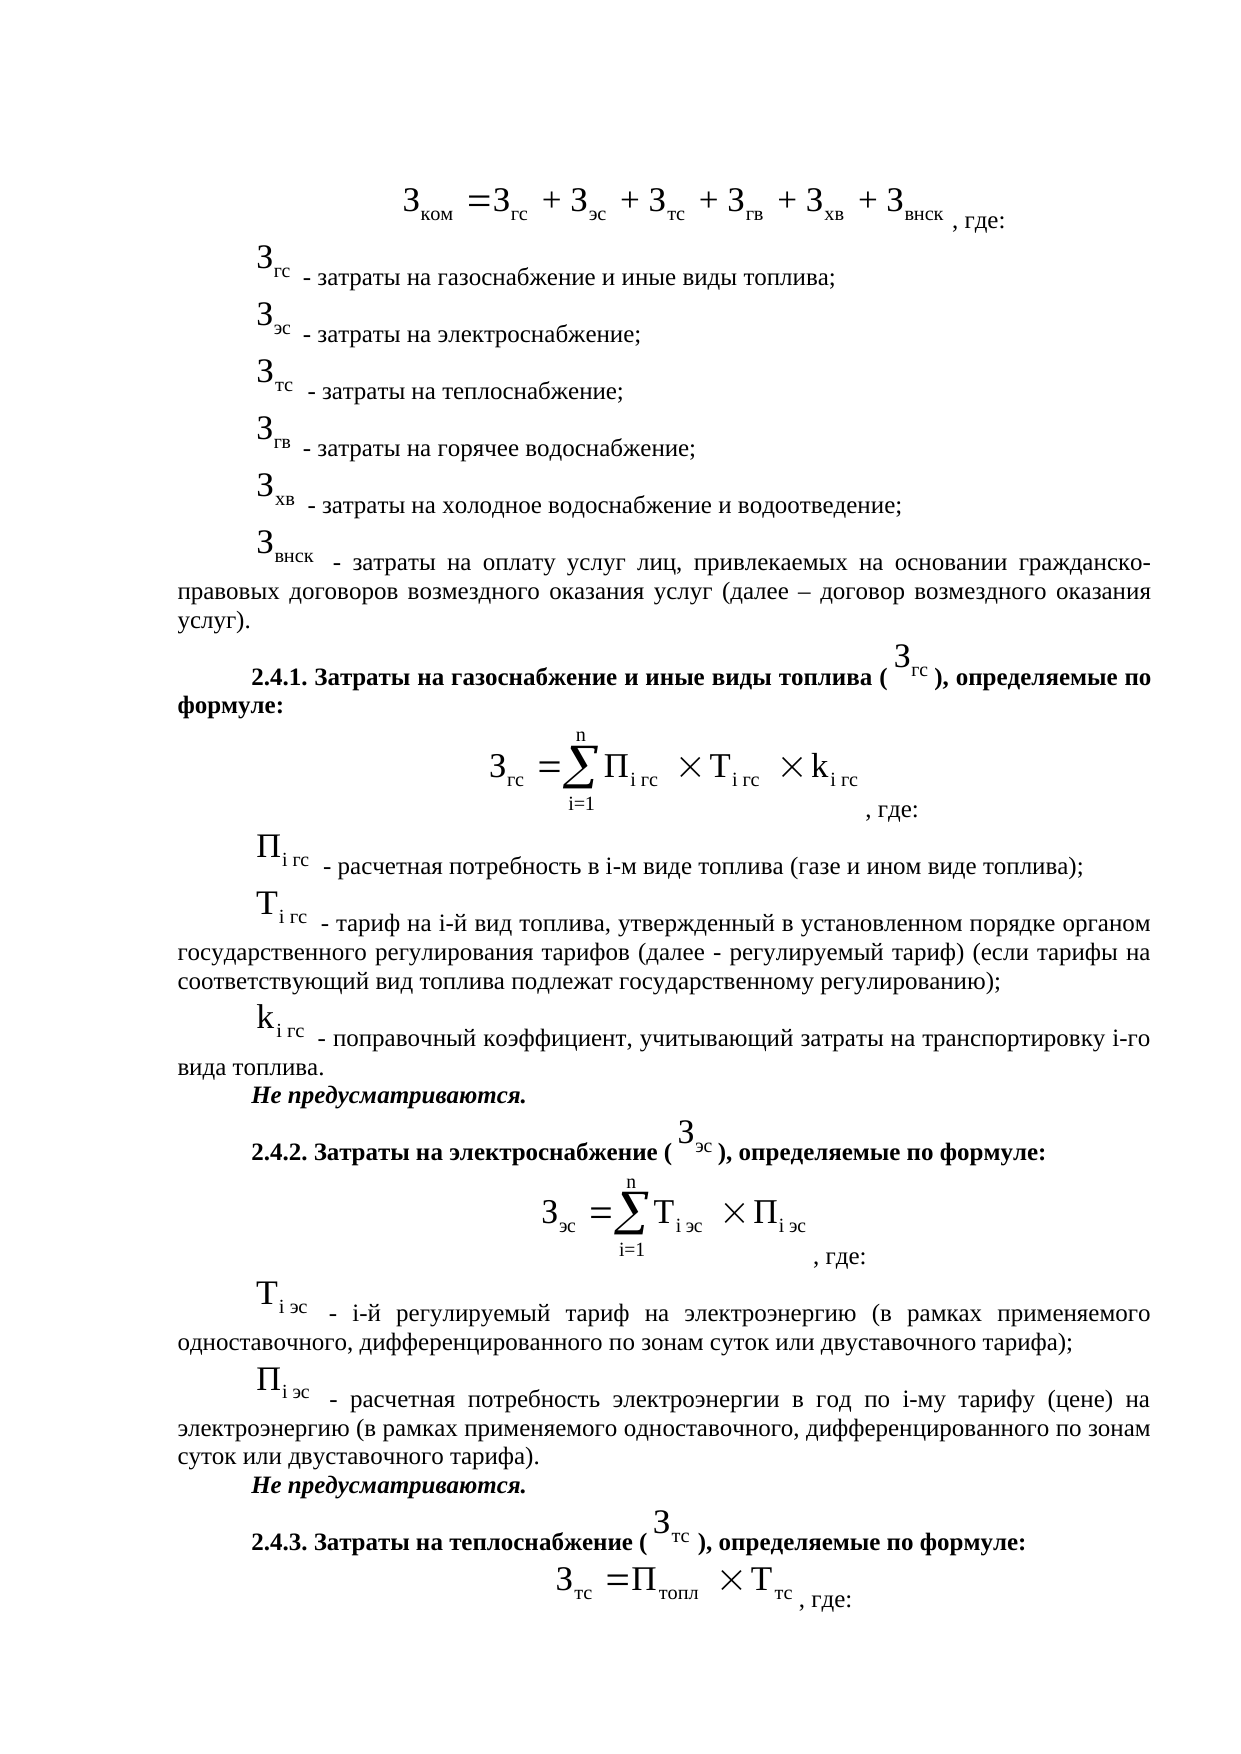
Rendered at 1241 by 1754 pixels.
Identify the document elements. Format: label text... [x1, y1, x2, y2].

text , где: [177, 1166, 1152, 1270]
text - тариф на i-й вид топлива, утвержденный в установленном порядке органом государственного регулирования тарифов (далее - регулируемый тариф) (если тарифы на соответствующий вид топлива подлежат государственному регулированию); [177, 880, 1152, 994]
text - i-й регулируемый тариф на электроэнергию (в рамках применяемого одноставочного, дифференцированного по зонам суток или двуставочного тарифа); [177, 1270, 1152, 1356]
text - расчетная потребность электроэнергии в год по i-му тарифу (цене) на электроэнергию (в рамках применяемого одноставочного, дифференцированного по зонам суток или двуставочного тарифа). [177, 1356, 1152, 1470]
text - затраты на оплату услуг лиц, привлекаемых на основании гражданско-правовых договоров возмездного оказания услуг (далее – договор возмездного оказания услуг). [177, 519, 1152, 633]
text Не предусматриваются. [177, 1080, 1152, 1109]
text - затраты на газоснабжение и иные виды топлива; [177, 234, 1152, 291]
text 2.4.1. Затраты на газоснабжение и иные виды топлива (), определяемые по формуле: [177, 633, 1152, 719]
text Не предусматриваются. [177, 1470, 1152, 1499]
text , где: [177, 177, 1152, 234]
text - поправочный коэффициент, учитывающий затраты на транспортировку i-го вида топлива. [177, 994, 1152, 1080]
text - расчетная потребность в i-м виде топлива (газе и ином виде топлива); [177, 823, 1152, 880]
text - затраты на горячее водоснабжение; [177, 405, 1152, 462]
text - затраты на холодное водоснабжение и водоотведение; [177, 462, 1152, 519]
text , где: [177, 1556, 1152, 1613]
text , где: [177, 719, 1152, 823]
text - затраты на теплоснабжение; [177, 348, 1152, 405]
text - затраты на электроснабжение; [177, 291, 1152, 348]
text 2.4.2. Затраты на электроснабжение (), определяемые по формуле: [177, 1109, 1152, 1166]
text 2.4.3. Затраты на теплоснабжение (), определяемые по формуле: [177, 1499, 1152, 1556]
